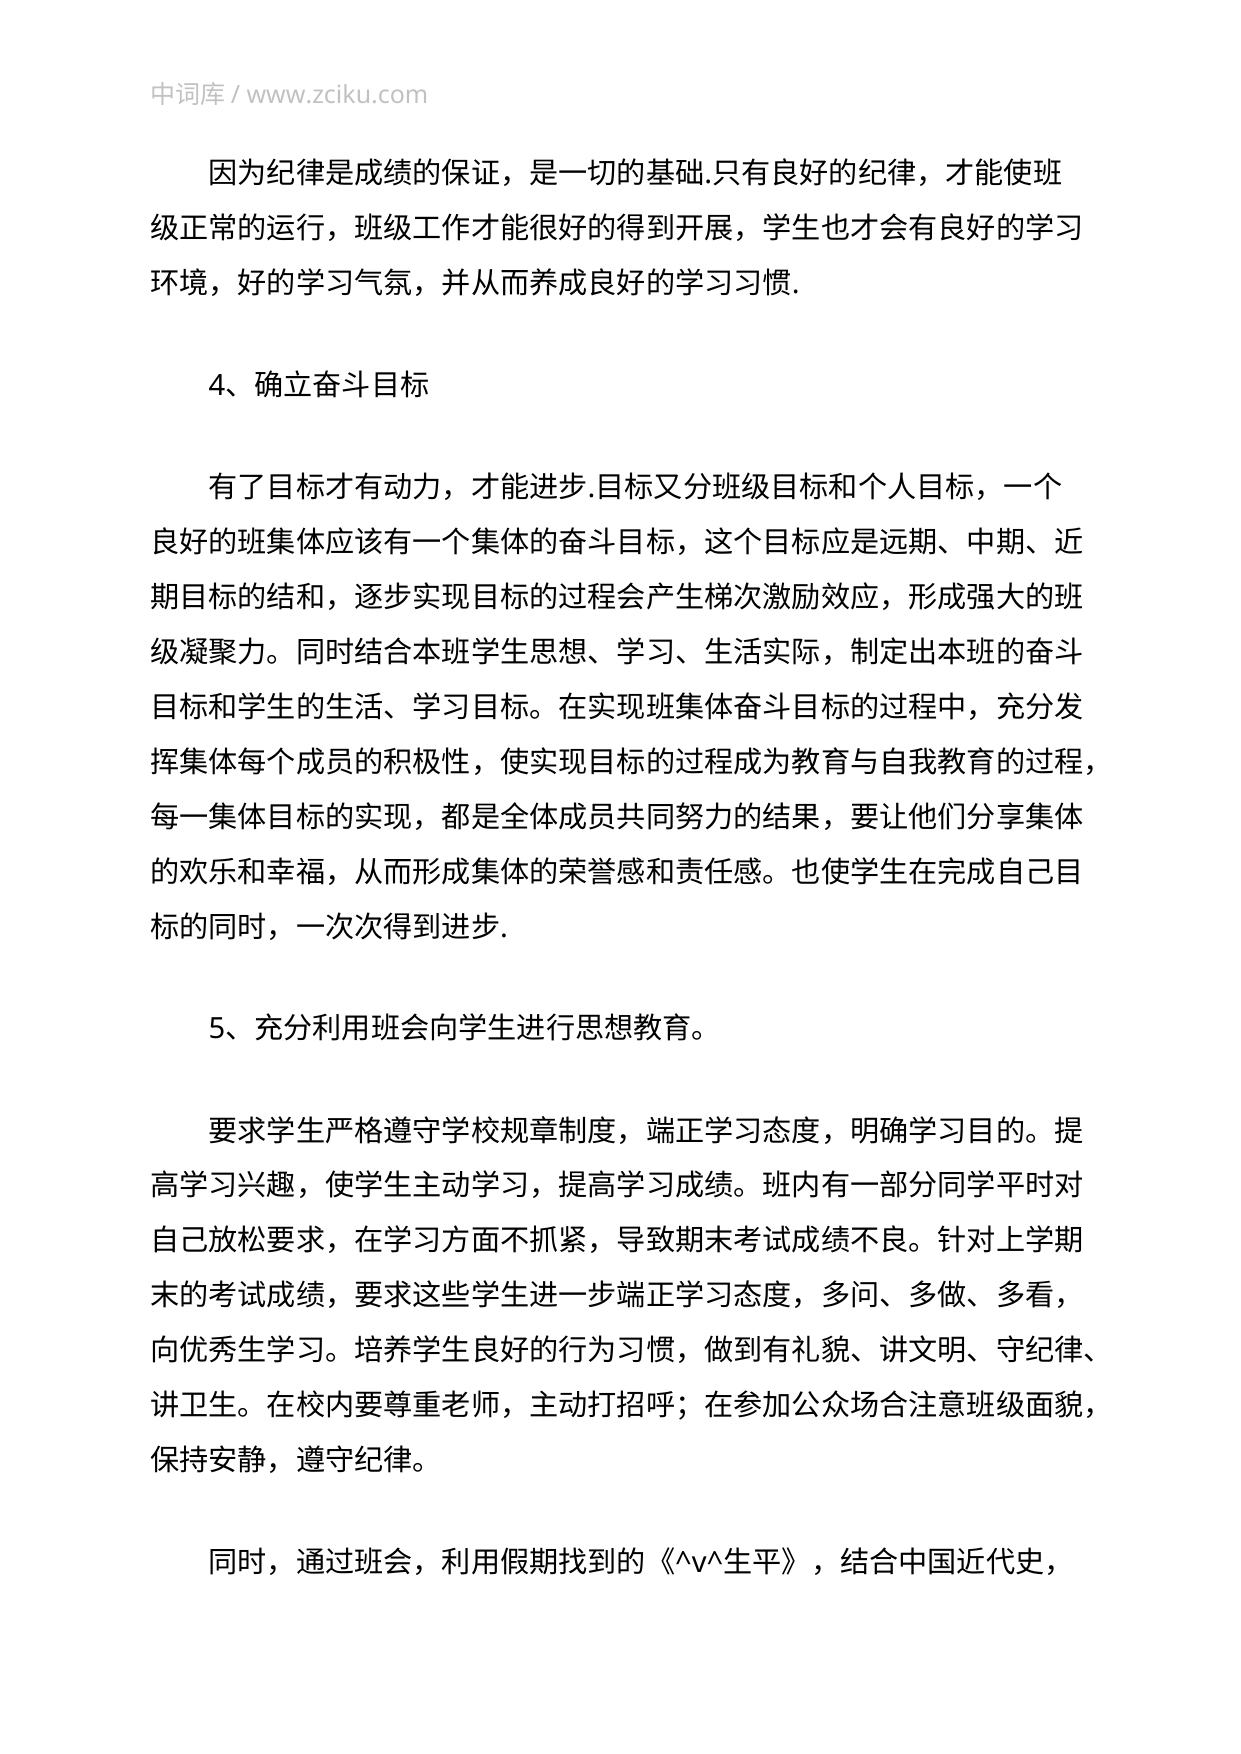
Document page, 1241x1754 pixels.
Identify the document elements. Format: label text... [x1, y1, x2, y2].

text 有了目标才有动力，才能进步.目标又分班级目标和个人目标，一个良好的班集体应该有一个集体的奋斗目标，这个目标应是远期、中期、近期目标的结和，逐步实现目标的过程会产生梯次激励效应，形成强大的班级凝聚力。同时结合本班学生思想、学习、生活实际，制定出本班的奋斗目标和学生的生活、学习目标。在实现班集体奋斗目标的过程中，充分发挥集体每个成员的积极性，使实现目标的过程成为教育与自我教育的过程，每一集体目标的实现，都是全体成员共同努力的结果，要让他们分享集体的欢乐和幸福，从而形成集体的荣誉感和责任感。也使学生在完成自己目标的同时，一次次得到进步. [150, 464, 1090, 946]
text 4、确立奋斗目标 [150, 362, 1090, 404]
text 因为纪律是成绩的保证，是一切的基础.只有良好的纪律，才能使班级正常的运行，班级工作才能很好的得到开展，学生也才会有良好的学习环境，好的学习气氛，并从而养成良好的学习习惯. [150, 150, 1090, 302]
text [150, 1538, 1090, 1581]
text 5、充分利用班会向学生进行思想教育。 [150, 1005, 1090, 1047]
text 要求学生严格遵守学校规章制度，端正学习态度，明确学习目的。提高学习兴趣，使学生主动学习，提高学习成绩。班内有一部分同学平时对自己放松要求，在学习方面不抓紧，导致期末考试成绩不良。针对上学期末的考试成绩，要求这些学生进一步端正学习态度，多问、多做、多看，向优秀生学习。培养学生良好的行为习惯，做到有礼貌、讲文明、守纪律、讲卫生。在校内要尊重老师，主动打招呼；在参加公众场合注意班级面貌，保持安静，遵守纪律。 [150, 1107, 1090, 1479]
